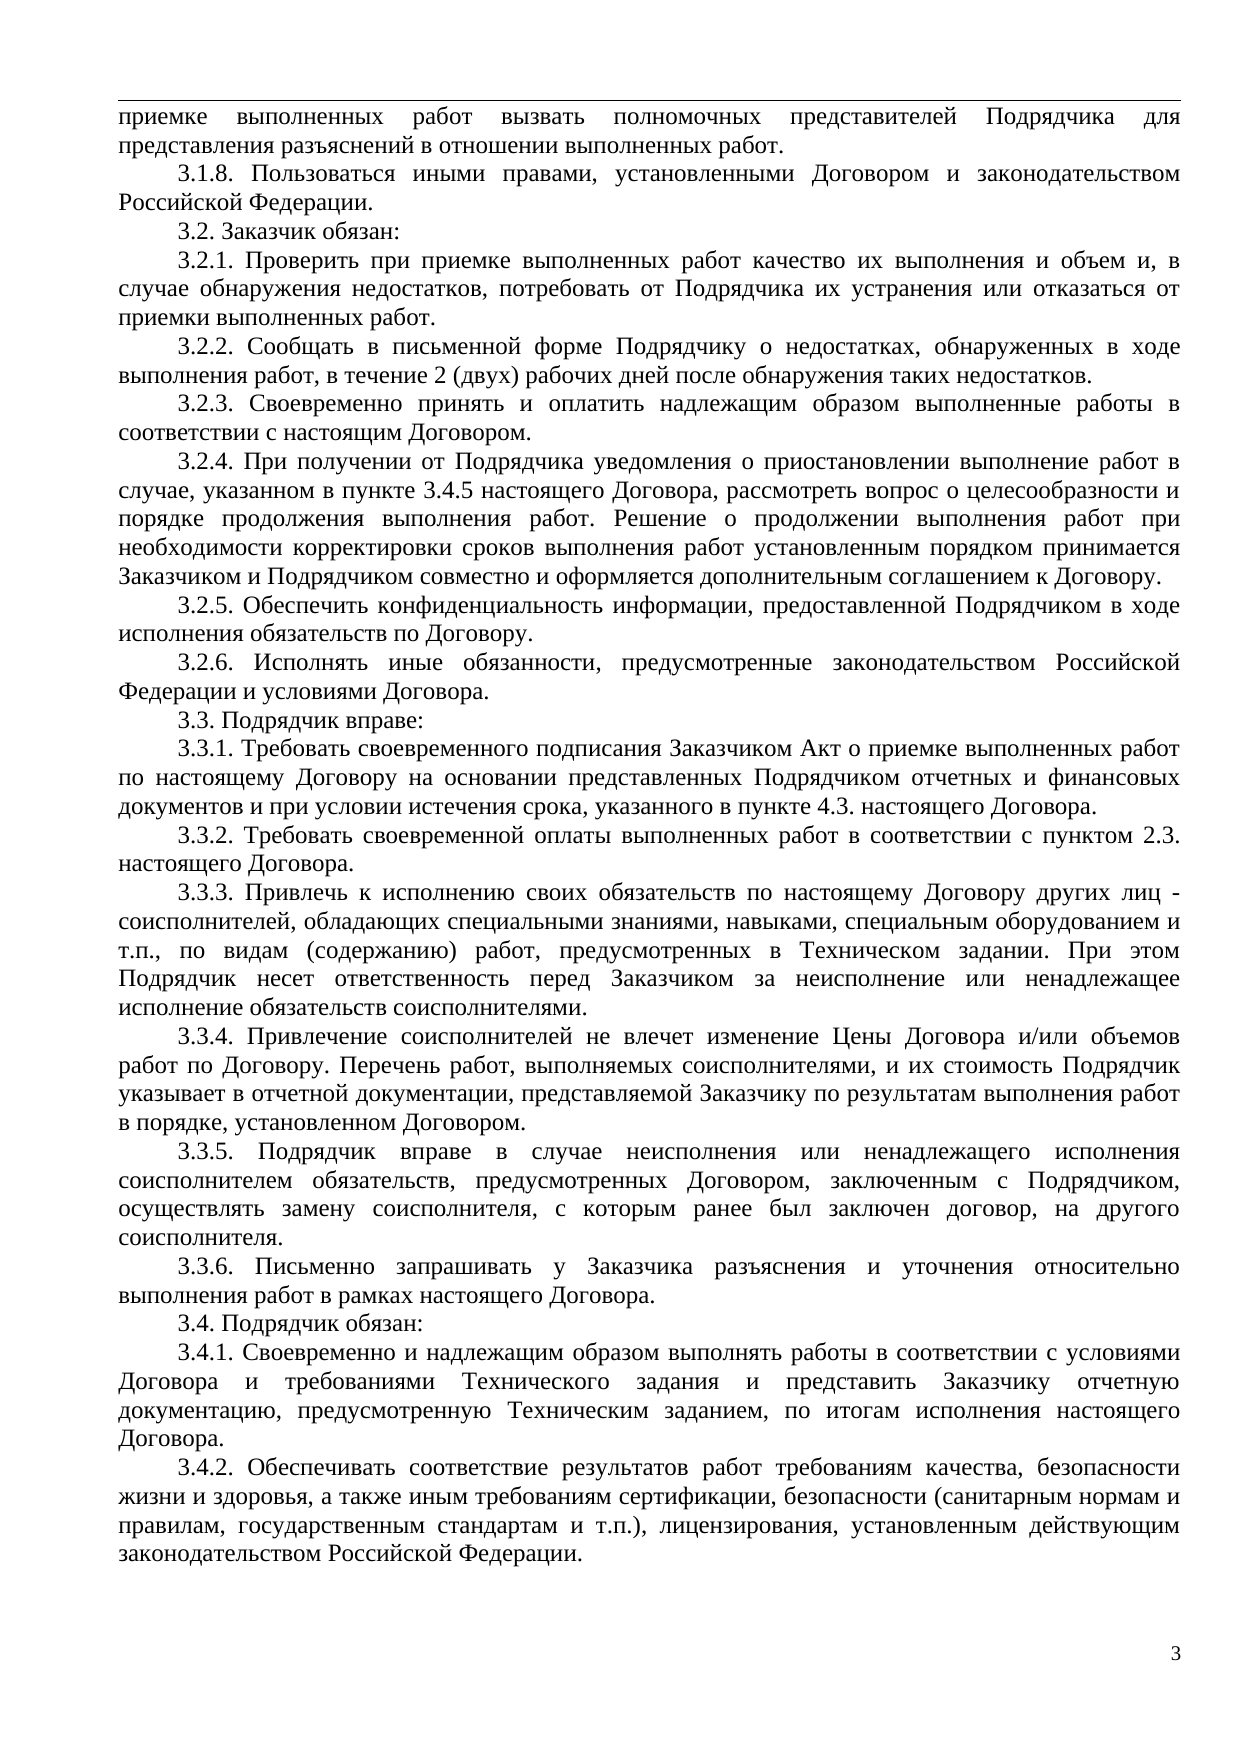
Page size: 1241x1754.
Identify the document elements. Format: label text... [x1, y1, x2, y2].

text 3.4.1. Своевременно и надлежащим образом выполнять работы в соответствии с условиями Договора и требованиями Технического задания и представить Заказчику отчетную документацию, предусмотренную Техническим заданием, по итогам исполнения настоящего Договора. [118, 1337, 1181, 1452]
text 3.3.4. Привлечение соисполнителей не влечет изменение Цены Договора и/или объемов работ по Договору. Перечень работ, выполняемых соисполнителями, и их стоимость Подрядчик указывает в отчетной документации, представляемой Заказчику по результатам выполнения работ в порядке, установленном Договором. [118, 1021, 1181, 1136]
text 3.2.5. Обеспечить конфиденциальность информации, предоставленной Подрядчиком в ходе исполнения обязательств по Договору. [118, 590, 1181, 647]
text 3.3.2. Требовать своевременной оплаты выполненных работ в соответствии с пунктом 2.3. настоящего Договора. [118, 820, 1181, 877]
text 3.2.6. Исполнять иные обязанности, предусмотренные законодательством Российской Федерации и условиями Договора. [118, 647, 1181, 705]
text 3.3.1. Требовать своевременного подписания Заказчиком Акт о приемке выполненных работ по настоящему Договору на основании представленных Подрядчиком отчетных и финансовых документов и при условии истечения срока, указанного в пункте 4.3. настоящего Договора. [118, 733, 1181, 820]
text 3.2.4. При получении от Подрядчика уведомления о приостановлении выполнение работ в случае, указанном в пункте 3.4.5 настоящего Договора, рассмотреть вопрос о целесообразности и порядке продолжения выполнения работ. Решение о продолжении выполнения работ при необходимости корректировки сроков выполнения работ установленным порядком принимается Заказчиком и Подрядчиком совместно и оформляется дополнительным соглашением к Договору. [118, 446, 1181, 590]
text 3.3.6. Письменно запрашивать у Заказчика разъяснения и уточнения относительно выполнения работ в рамках настоящего Договора. [118, 1251, 1181, 1308]
text 3.3.3. Привлечь к исполнению своих обязательств по настоящему Договору других лиц -соисполнителей, обладающих специальными знаниями, навыками, специальным оборудованием и т.п., по видам (содержанию) работ, предусмотренных в Техническом задании. При этом Подрядчик несет ответственность перед Заказчиком за неисполнение или ненадлежащее исполнение обязательств соисполнителями. [118, 877, 1181, 1021]
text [118, 101, 1181, 158]
text 3.1.8. Пользоваться иными правами, установленными Договором и законодательством Российской Федерации. [118, 158, 1181, 216]
text 3.2.2. Сообщать в письменной форме Подрядчику о недостатках, обнаруженных в ходе выполнения работ, в течение 2 (двух) рабочих дней после обнаружения таких недостатков. [118, 331, 1181, 388]
text 3.4.2. Обеспечивать соответствие результатов работ требованиям качества, безопасности жизни и здоровья, а также иным требованиям сертификации, безопасности (санитарным нормам и правилам, государственным стандартам и т.п.), лицензирования, установленным действующим законодательством Российской Федерации. [118, 1452, 1181, 1567]
text 3.2.3. Своевременно принять и оплатить надлежащим образом выполненные работы в соответствии с настоящим Договором. [118, 388, 1181, 446]
text 3.3.5. Подрядчик вправе в случае неисполнения или ненадлежащего исполнения соисполнителем обязательств, предусмотренных Договором, заключенным с Подрядчиком, осуществлять замену соисполнителя, с которым ранее был заключен договор, на другого соисполнителя. [118, 1136, 1181, 1251]
text 3.2.1. Проверить при приемке выполненных работ качество их выполнения и объем и, в случае обнаружения недостатков, потребовать от Подрядчика их устранения или отказаться от приемки выполненных работ. [118, 245, 1181, 331]
text 3.3. Подрядчик вправе: [118, 705, 1181, 733]
text 3.4. Подрядчик обязан: [118, 1308, 1181, 1337]
text 3.2. Заказчик обязан: [118, 216, 1181, 245]
